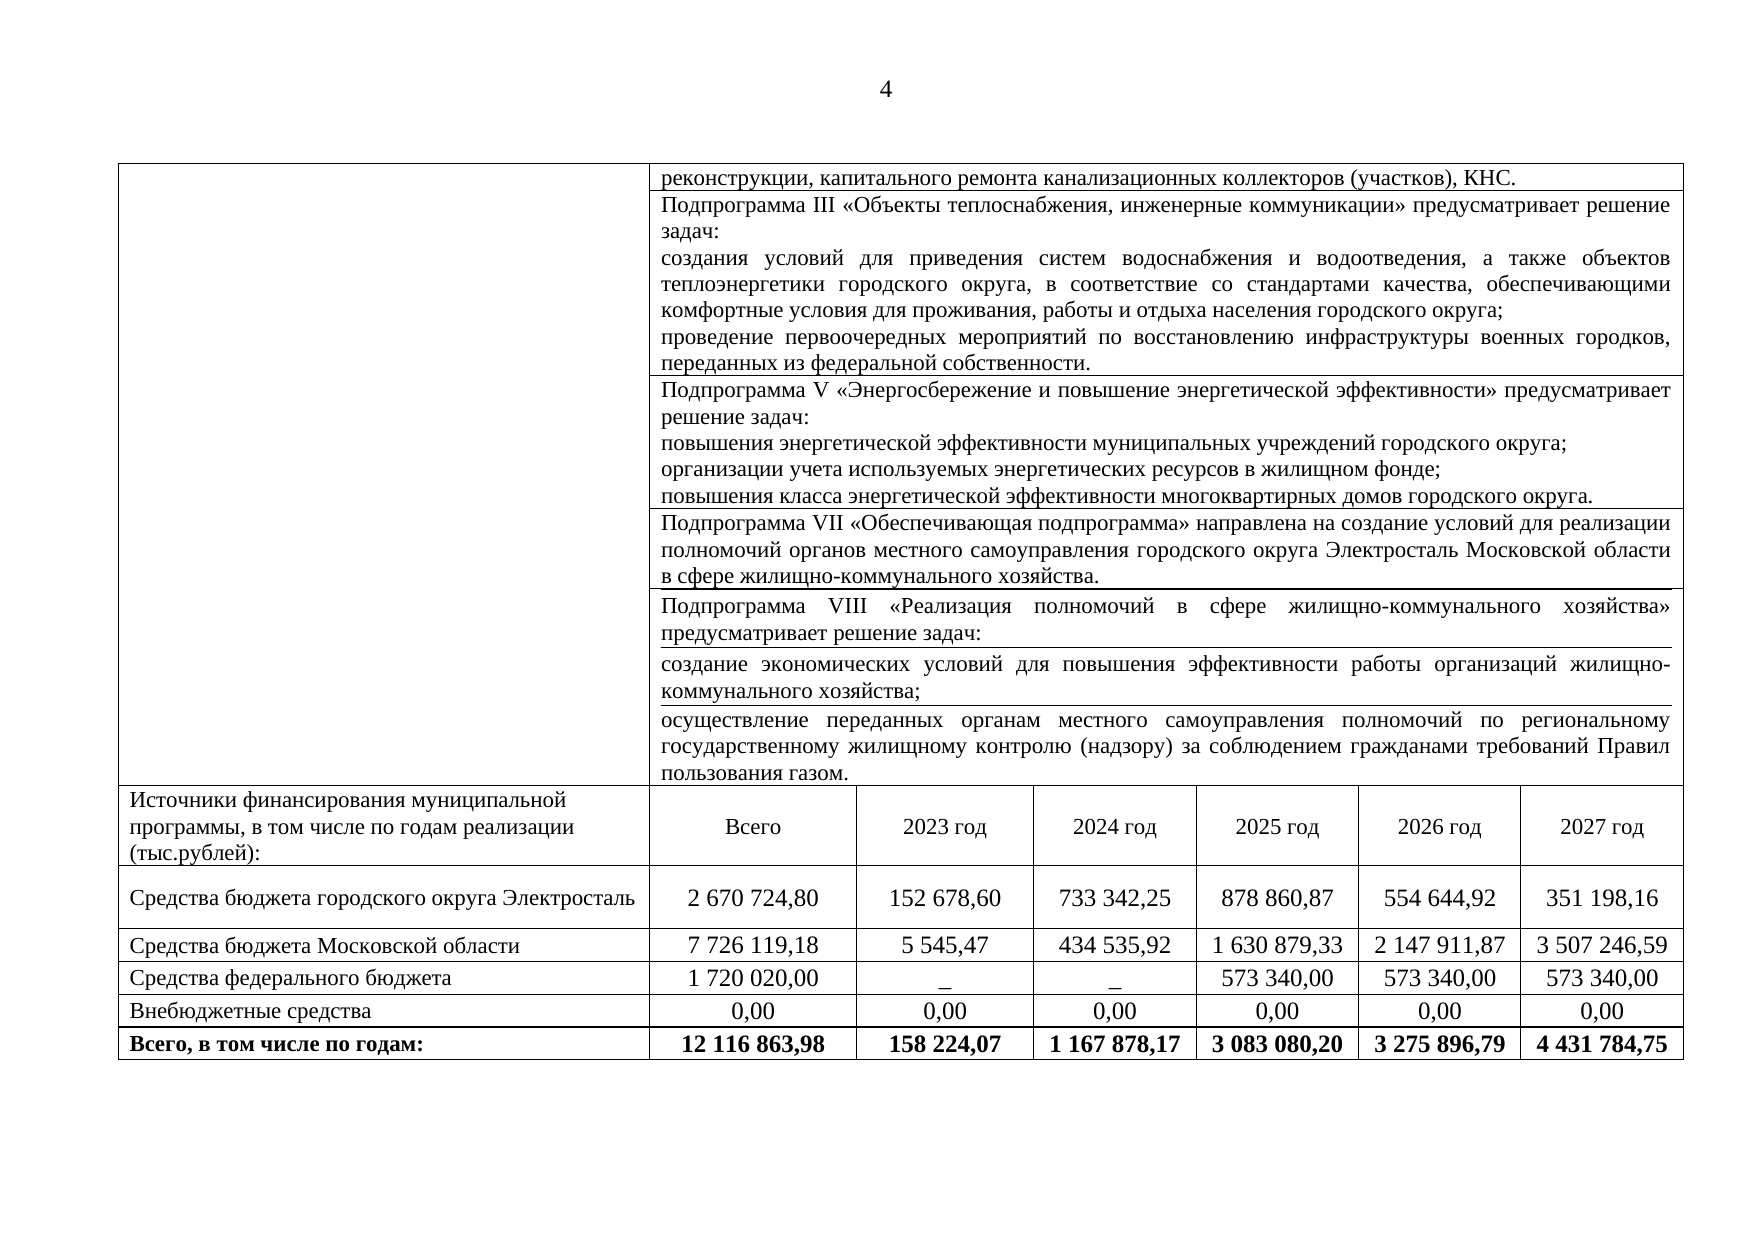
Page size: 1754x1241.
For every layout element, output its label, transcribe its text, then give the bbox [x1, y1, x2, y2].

table_cell 733 342,25 [1034, 866, 1196, 928]
table_cell 158 224,07 [857, 1028, 1033, 1059]
table_cell 1 167 878,17 [1034, 1028, 1196, 1059]
table_cell Подпрограмма VII «Обеспечивающая подпрограмма» направлена на создание условий для реализации полномочий органов местного самоуправления городского округа Электросталь Московской области в сфере жилищно-коммунального хозяйства. [650, 509, 1683, 588]
table_cell Всего, в том числе по годам: [119, 1028, 649, 1059]
table_cell 573 340,00 [1197, 962, 1358, 993]
table_cell 351 198,16 [1521, 866, 1683, 928]
table_cell 12 116 863,98 [650, 1028, 856, 1059]
table_cell 3 083 080,20 [1197, 1028, 1358, 1059]
table_cell _ [1034, 962, 1196, 993]
table_cell 3 507 246,59 [1521, 929, 1683, 961]
table_cell Средства бюджета Московской области [119, 929, 649, 961]
table_cell 573 340,00 [1359, 962, 1520, 993]
table_cell Средства бюджета городского округа Электросталь [119, 866, 649, 928]
table_cell Подпрограмма V «Энергосбережение и повышение энергетической эффективности» предусматривает решение задач: повышения энергетической эффективности муниципальных учреждений городского округа; организации учета используемых энергетических ресурсов в жилищном фонде; повышения класса энергетической эффективности многоквартирных домов городского округа. [650, 376, 1683, 508]
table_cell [650, 164, 1683, 190]
table_cell _ [857, 962, 1033, 993]
table_cell Средства федерального бюджета [119, 962, 649, 993]
table_cell 2 147 911,87 [1359, 929, 1520, 961]
table_cell 573 340,00 [1521, 962, 1683, 993]
table_cell 434 535,92 [1034, 929, 1196, 961]
table_cell 2023 год [857, 786, 1033, 865]
table_cell Подпрограмма VIII «Реализация полномочий в сфере жилищно-коммунального хозяйства» предусматривает решение задач: создание экономических условий для повышения эффективности работы организаций жилищно-коммунального хозяйства; осуществление переданных органам местного самоуправления полномочий по региональному государственному жилищному контролю (надзору) за соблюдением гражданами требований Правил пользования газом. [650, 589, 1683, 785]
table_cell 7 726 119,18 [650, 929, 856, 961]
table_cell 0,00 [857, 995, 1033, 1026]
table_cell 2 670 724,80 [650, 866, 856, 928]
table_cell Внебюджетные средства [119, 995, 649, 1026]
table_cell 152 678,60 [857, 866, 1033, 928]
table_cell 554 644,92 [1359, 866, 1520, 928]
table_cell 5 545,47 [857, 929, 1033, 961]
table_cell 878 860,87 [1197, 866, 1358, 928]
table_cell 0,00 [1521, 995, 1683, 1026]
table_cell 2026 год [1359, 786, 1520, 865]
table_cell 1 630 879,33 [1197, 929, 1358, 961]
table_cell 4 431 784,75 [1521, 1028, 1683, 1059]
table_cell 2027 год [1521, 786, 1683, 865]
table_cell 0,00 [1359, 995, 1520, 1026]
table_cell 0,00 [650, 995, 856, 1026]
table_cell 3 275 896,79 [1359, 1028, 1520, 1059]
table_cell Подпрограмма III «Объекты теплоснабжения, инженерные коммуникации» предусматривает решение задач: создания условий для приведения систем водоснабжения и водоотведения, а также объектов теплоэнергетики городского округа, в соответствие со стандартами качества, обеспечивающими комфортные условия для проживания, работы и отдыха населения городского округа; проведение первоочередных мероприятий по восстановлению инфраструктуры военных городков, переданных из федеральной собственности. [650, 191, 1683, 375]
table_cell 0,00 [1197, 995, 1358, 1026]
table_cell 1 720 020,00 [650, 962, 856, 993]
table_cell 2024 год [1034, 786, 1196, 865]
table_cell Источники финансирования муниципальной программы, в том числе по годам реализации (тыс.рублей): [119, 786, 649, 865]
table_cell 0,00 [1034, 995, 1196, 1026]
table_cell 2025 год [1197, 786, 1358, 865]
table_cell Всего [650, 786, 856, 865]
